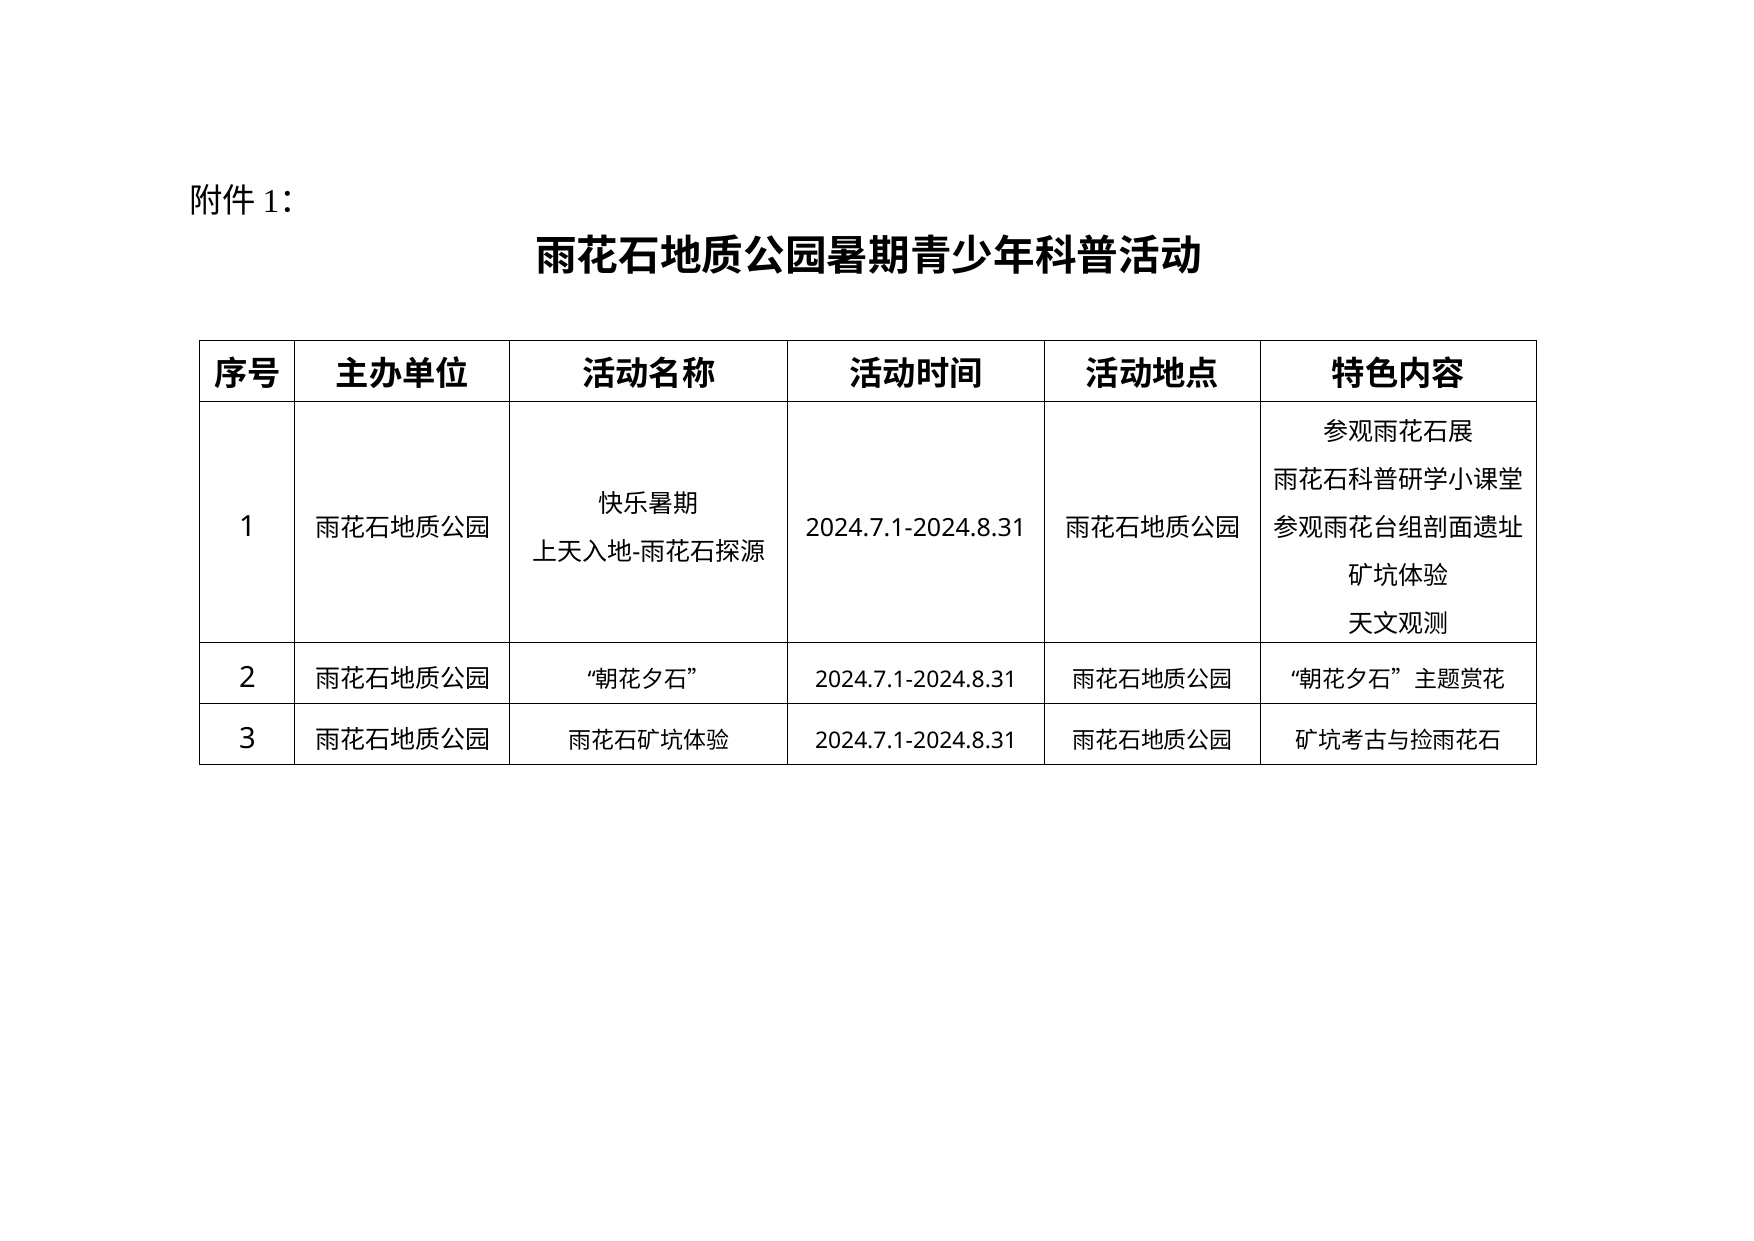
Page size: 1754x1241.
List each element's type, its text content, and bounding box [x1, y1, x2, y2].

table_cell 3 [200, 704, 294, 763]
table_cell 快乐暑期 上天入地-雨花石探源 [510, 402, 787, 642]
table_cell “朝花夕石”主题赏花 [1261, 643, 1536, 703]
table_cell 雨花石地质公园 [295, 402, 509, 642]
table_header 特色内容 [1261, 341, 1536, 401]
table_cell 2024.7.1-2024.8.31 [788, 643, 1044, 703]
table_cell 雨花石地质公园 [1045, 643, 1260, 703]
text 雨花石地质公园暑期青少年科普活动 [189, 224, 1547, 282]
table_cell 雨花石地质公园 [295, 643, 509, 703]
table_cell 雨花石地质公园 [1045, 402, 1260, 642]
table_header 活动地点 [1045, 341, 1260, 401]
table_header 活动时间 [788, 341, 1044, 401]
table_cell 参观雨花石展 雨花石科普研学小课堂 参观雨花台组剖面遗址 矿坑体验 天文观测 [1261, 402, 1536, 642]
table_cell 1 [200, 402, 294, 642]
table_cell 雨花石矿坑体验 [510, 704, 787, 763]
table_header 主办单位 [295, 341, 509, 401]
table_header 活动名称 [510, 341, 787, 401]
text 附件1： [189, 165, 1547, 224]
table_cell “朝花夕石” [510, 643, 787, 703]
table_header 序号 [200, 341, 294, 401]
table_cell 2024.7.1-2024.8.31 [788, 402, 1044, 642]
table_cell 雨花石地质公园 [295, 704, 509, 763]
table_cell 2 [200, 643, 294, 703]
table_cell 雨花石地质公园 [1045, 704, 1260, 763]
table_cell 2024.7.1-2024.8.31 [788, 704, 1044, 763]
table_cell 矿坑考古与捡雨花石 [1261, 704, 1536, 763]
